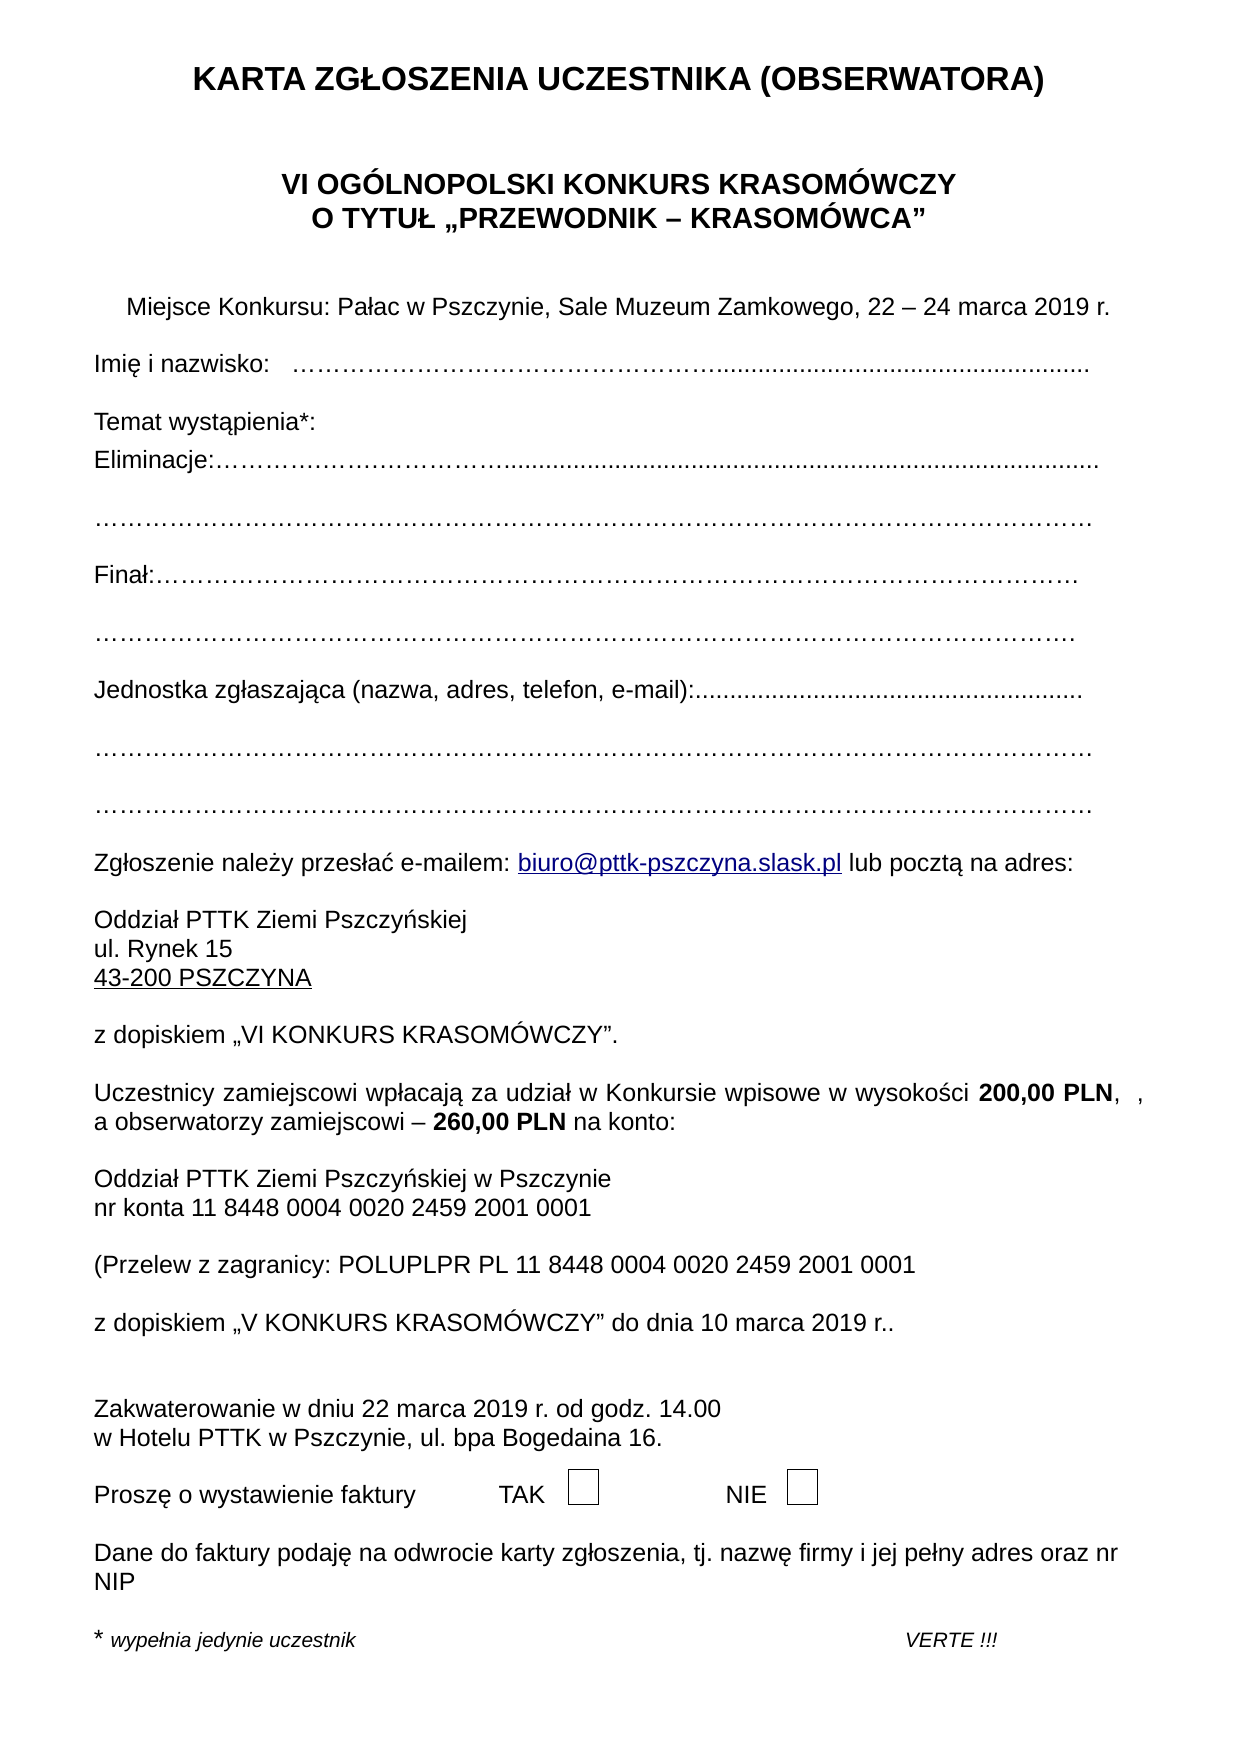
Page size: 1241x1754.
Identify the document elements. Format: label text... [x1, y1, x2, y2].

text KARTA ZGŁOSZENIA UCZESTNIKA (OBSERWATORA) [94, 59, 1144, 97]
text Jednostka zgłaszająca (nazwa, adres, telefon, e-mail):........................................................ [94, 675, 1144, 704]
text ………………………………………………………………………………………………………… [94, 790, 1144, 819]
text ………………………………………………………………………………………………………… [94, 503, 1144, 531]
text Zgłoszenie należy przesłać e-mailem: biuro@pttk-pszczyna.slask.pl lub pocztą na adres: [94, 848, 1144, 876]
text z dopiskiem „V KONKURS KRASOMÓWCZY” do dnia 10 marca 2019 r.. [94, 1308, 1144, 1336]
text VI OGÓLNOPOLSKI KONKURS KRASOMÓWCZY [94, 167, 1144, 201]
text Imię i nazwisko: ……………………………………………...................................................... [94, 349, 1144, 378]
text w Hotelu PTTK w Pszczynie, ul. bpa Bogedaina 16. [94, 1423, 1144, 1451]
text Uczestnicy zamiejscowi wpłacają za udział w Konkursie wpisowe w wysokości 200,00 PLN, , a obserwatorzy zamiejscowi – 260,00 PLN na konto: [94, 1078, 1144, 1135]
text O TYTUŁ „PRZEWODNIK – KRASOMÓWCA” [94, 201, 1144, 234]
text (Przelew z zagranicy: POLUPLPR PL 11 8448 0004 0020 2459 2001 0001 [94, 1250, 1144, 1279]
text Zakwaterowanie w dniu 22 marca 2019 r. od godz. 14.00 [94, 1394, 1144, 1423]
text Temat wystąpienia*: [94, 407, 1144, 436]
text Dane do faktury podaję na odwrocie karty zgłoszenia, tj. nazwę firmy i jej pełny adres oraz nr NIP [94, 1538, 1144, 1595]
text * wypełnia jedynie uczestnik VERTE !!! [94, 1624, 1144, 1653]
text Proszę o wystawienie faktury TAK NIE [94, 1480, 1144, 1509]
text 43-200 PSZCZYNA [94, 963, 1144, 991]
text Miejsce Konkursu: Pałac w Pszczynie, Sale Muzeum Zamkowego, 22 – 24 marca 2019 r. [94, 292, 1144, 321]
text nr konta 11 8448 0004 0020 2459 2001 0001 [94, 1193, 1144, 1221]
text ………………………………………………………………………………………………………… [94, 733, 1144, 761]
text Oddział PTTK Ziemi Pszczyńskiej w Pszczynie [94, 1164, 1144, 1193]
text Oddział PTTK Ziemi Pszczyńskiej [94, 905, 1144, 934]
text Finał:………………………………………………………………………………………………… [94, 560, 1144, 589]
text ul. Rynek 15 [94, 934, 1144, 963]
text z dopiskiem „VI KONKURS KRASOMÓWCZY”. [94, 1020, 1144, 1049]
text ………………………………………………………………………………………………………. [94, 618, 1144, 646]
text Eliminacje:………….…….……………...................................................................................... [94, 445, 1144, 474]
